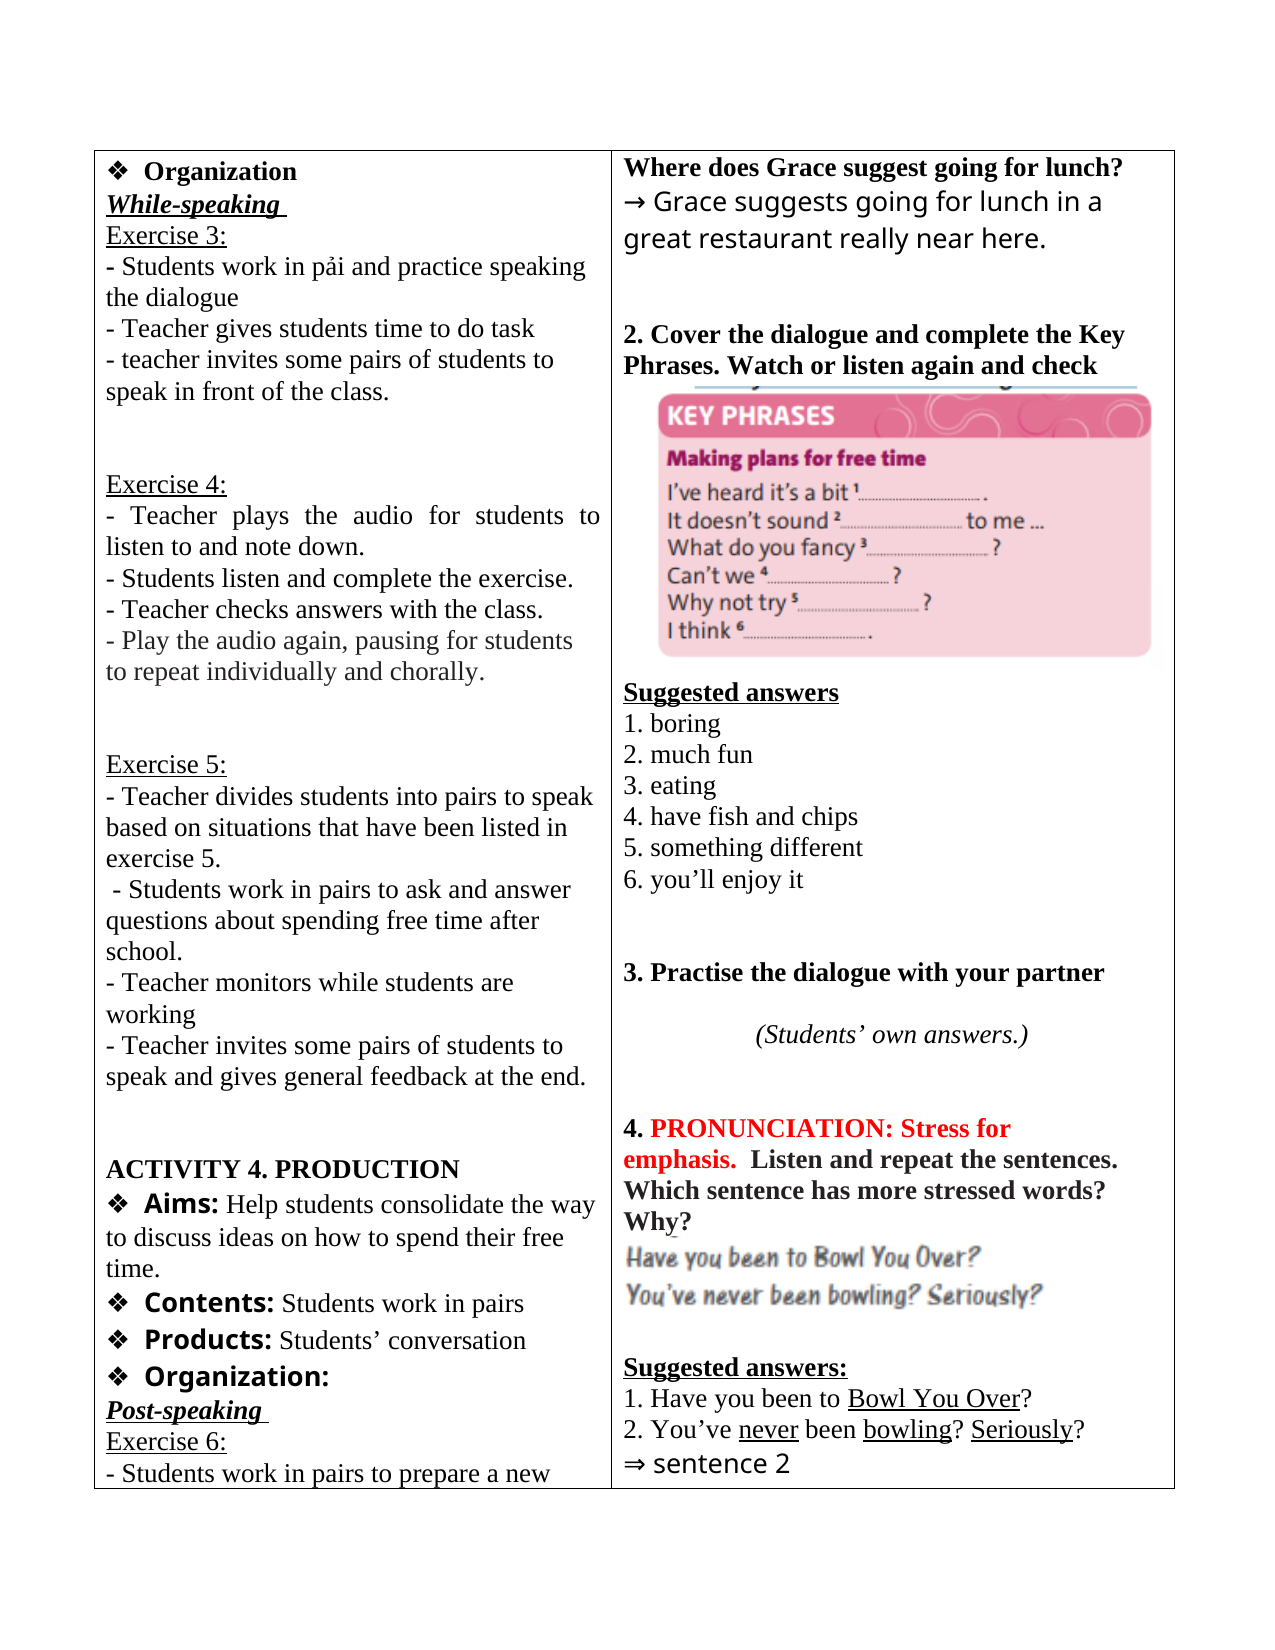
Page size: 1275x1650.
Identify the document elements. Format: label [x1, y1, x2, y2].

picture [623, 1236, 1055, 1320]
picture [623, 386, 1164, 670]
table_cell [95, 151, 611, 1488]
table_cell [612, 151, 1174, 1488]
